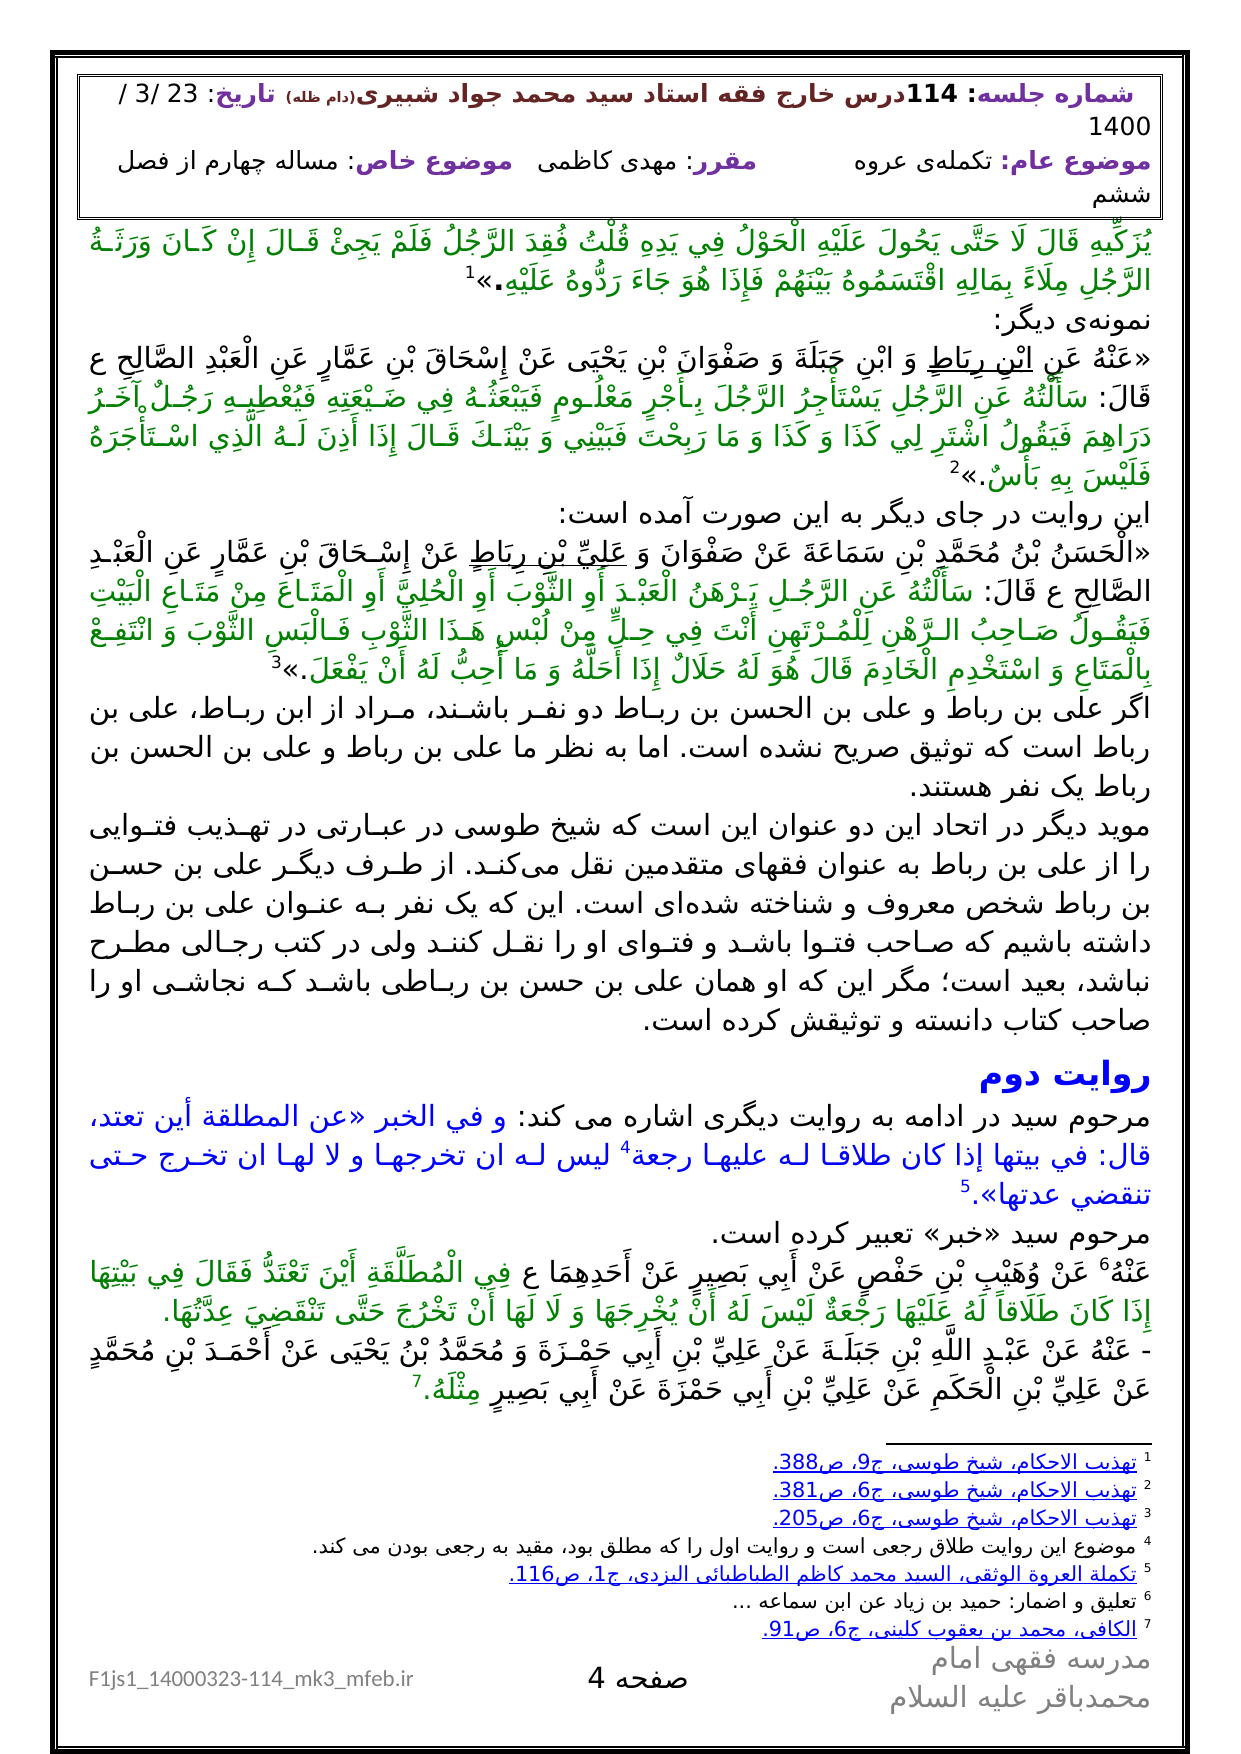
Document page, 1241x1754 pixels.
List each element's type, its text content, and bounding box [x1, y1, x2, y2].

text «عَنْهُ عَنِ ابْنِ رِبَاطٍ وَ ابْنِ جَبَلَةَ وَ صَفْوَانَ بْنِ يَحْيَى عَنْ إِسْحَاقَ بْنِ عَمَّارٍ عَنِ الْعَبْدِ الصَّالِحِ ع قَالَ: سَأَلْتُهُ عَنِ الرَّجُلِ يَسْتَأْجِرُ الرَّجُلَ بِأَجْرٍ مَعْلُومٍ فَيَبْعَثُهُ فِي ضَيْعَتِهِ فَيُعْطِيهِ رَجُلٌ آخَرُ دَرَاهِمَ فَيَقُولُ اشْتَرِ لِي كَذَا وَ كَذَا وَ مَا رَبِحْتَ فَبَيْنِي وَ بَيْنَكَ قَالَ إِذَا أَذِنَ لَهُ الَّذِي اسْتَأْجَرَهُ فَلَيْسَ بِهِ بَأْسٌ.» [89, 341, 1152, 492]
text موید دیگر در اتحاد این دو عنوان این است که شیخ طوسی در عبارتی در تهذیب فتوایی را از علی بن رباط به عنوان فقهای متقدمین نقل می‌کند. از طرف دیگر علی بن حسن بن رباط شخص معروف و شناخته شده‌ای است. این که یک نفر به عنوان علی بن رباط داشته باشیم که صاحب فتوا باشد و فتوای او را نقل کنند ولی در کتب رجالی مطرح نباشد، بعید است؛ مگر این که او همان علی بن حسن بن رباطی باشد که نجاشی او را صاحب کتاب دانسته و توثیقش کرده است. [89, 808, 1152, 1037]
text اگر علی بن رباط و علی بن الحسن بن رباط دو نفر باشند، مراد از ابن رباط، علی بن رباط است که توثیق صریح نشده است. اما به نظر ما علی بن رباط و علی بن الحسن بن رباط یک نفر هستند. [89, 692, 1152, 803]
text - عَنْهُ عَنْ عَبْدِ اللَّهِ بْنِ جَبَلَةَ عَنْ عَلِيِّ بْنِ أَبِي حَمْزَةَ وَ مُحَمَّدُ بْنُ يَحْيَى عَنْ أَحْمَدَ بْنِ مُحَمَّدٍ عَنْ عَلِيِّ بْنِ الْحَكَمِ عَنْ عَلِيِّ بْنِ أَبِي حَمْزَةَ عَنْ أَبِي بَصِيرٍ مِثْلَهُ. [89, 1333, 1152, 1406]
text مرحوم سید در ادامه به روایت دیگری اشاره می کند: و في الخبر «عن المطلقة أين تعتد، قال: في بيتها إذا كان طلاقا له عليها رجعة ليس له ان تخرجها و لا لها ان تخرج حتى تنقضي عدتها». [89, 1099, 1152, 1211]
text نمونه‌ی دیگر: [89, 302, 1152, 336]
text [89, 224, 1152, 297]
text مرحوم سید «خبر» تعبیر کرده است. [89, 1216, 1152, 1250]
text «الْحَسَنُ بْنُ مُحَمَّدِ بْنِ سَمَاعَةَ عَنْ صَفْوَانَ وَ عَلِيِّ بْنِ رِبَاطٍ عَنْ إِسْحَاقَ بْنِ عَمَّارٍ عَنِ الْعَبْدِ الصَّالِحِ ع قَالَ: سَأَلْتُهُ عَنِ الرَّجُلِ يَرْهَنُ الْعَبْدَ أَوِ الثَّوْبَ أَوِ الْحُلِيَّ أَوِ الْمَتَاعَ مِنْ مَتَاعِ الْبَيْتِ فَيَقُولُ صَاحِبُ الرَّهْنِ لِلْمُرْتَهِنِ أَنْتَ فِي حِلٍّ مِنْ لُبْسِ هَذَا الثَّوْبِ فَالْبَسِ الثَّوْبَ وَ انْتَفِعْ بِالْمَتَاعِ وَ اسْتَخْدِمِ الْخَادِمَ قَالَ هُوَ لَهُ حَلَالٌ إِذَا أَحَلَّهُ وَ مَا أُحِبُّ لَهُ أَنْ يَفْعَلَ.» [89, 536, 1152, 687]
subtitle روایت دوم [89, 1055, 1152, 1094]
text عَنْهُ عَنْ وُهَيْبِ بْنِ حَفْصٍ عَنْ أَبِي بَصِيرٍ عَنْ أَحَدِهِمَا ع‏ فِي الْمُطَلَّقَةِ أَيْنَ تَعْتَدُّ فَقَالَ فِي بَيْتِهَا إِذَا كَانَ طَلَاقاً لَهُ عَلَيْهَا رَجْعَةٌ لَيْسَ لَهُ أَنْ يُخْرِجَهَا وَ لَا لَهَا أَنْ تَخْرُجَ حَتَّى تَنْقَضِيَ عِدَّتُهَا. [89, 1255, 1152, 1328]
text این روایت در جای دیگر به این صورت آمده است: [89, 497, 1152, 531]
